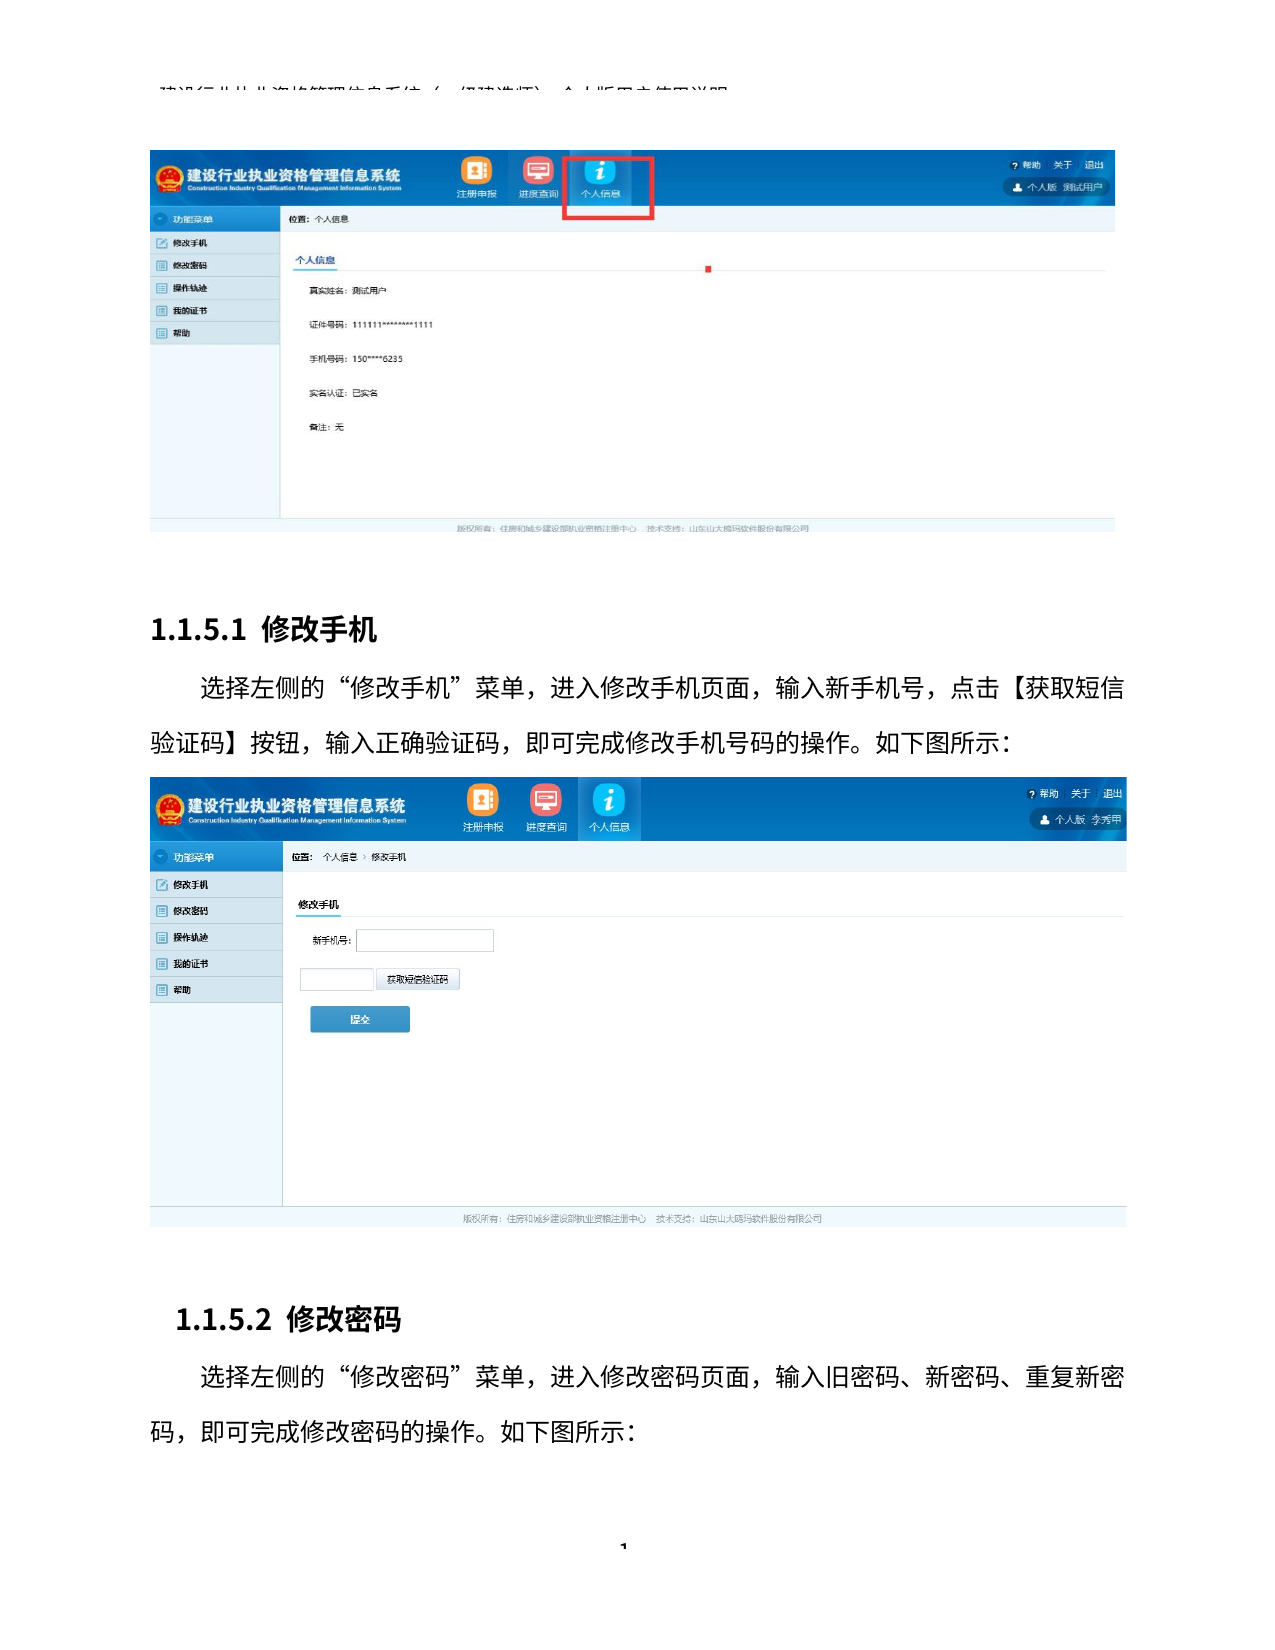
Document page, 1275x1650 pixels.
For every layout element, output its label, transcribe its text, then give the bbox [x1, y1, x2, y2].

subtitle 修改密码 [175, 1296, 1148, 1339]
picture [150, 150, 1116, 532]
picture [150, 777, 1127, 1227]
text 选择左侧的“修改密码”菜单，进入修改密码页面，输入旧密码、新密码、重复新密码，即可完成修改密码的操作。如下图所示： [150, 1358, 1125, 1449]
text 选择左侧的“修改手机”菜单，进入修改手机页面，输入新手机号，点击【获取短信验证码】按钮，输入正确验证码，即可完成修改手机号码的操作。如下图所示： [150, 668, 1125, 759]
subtitle 修改手机 [150, 607, 1148, 649]
